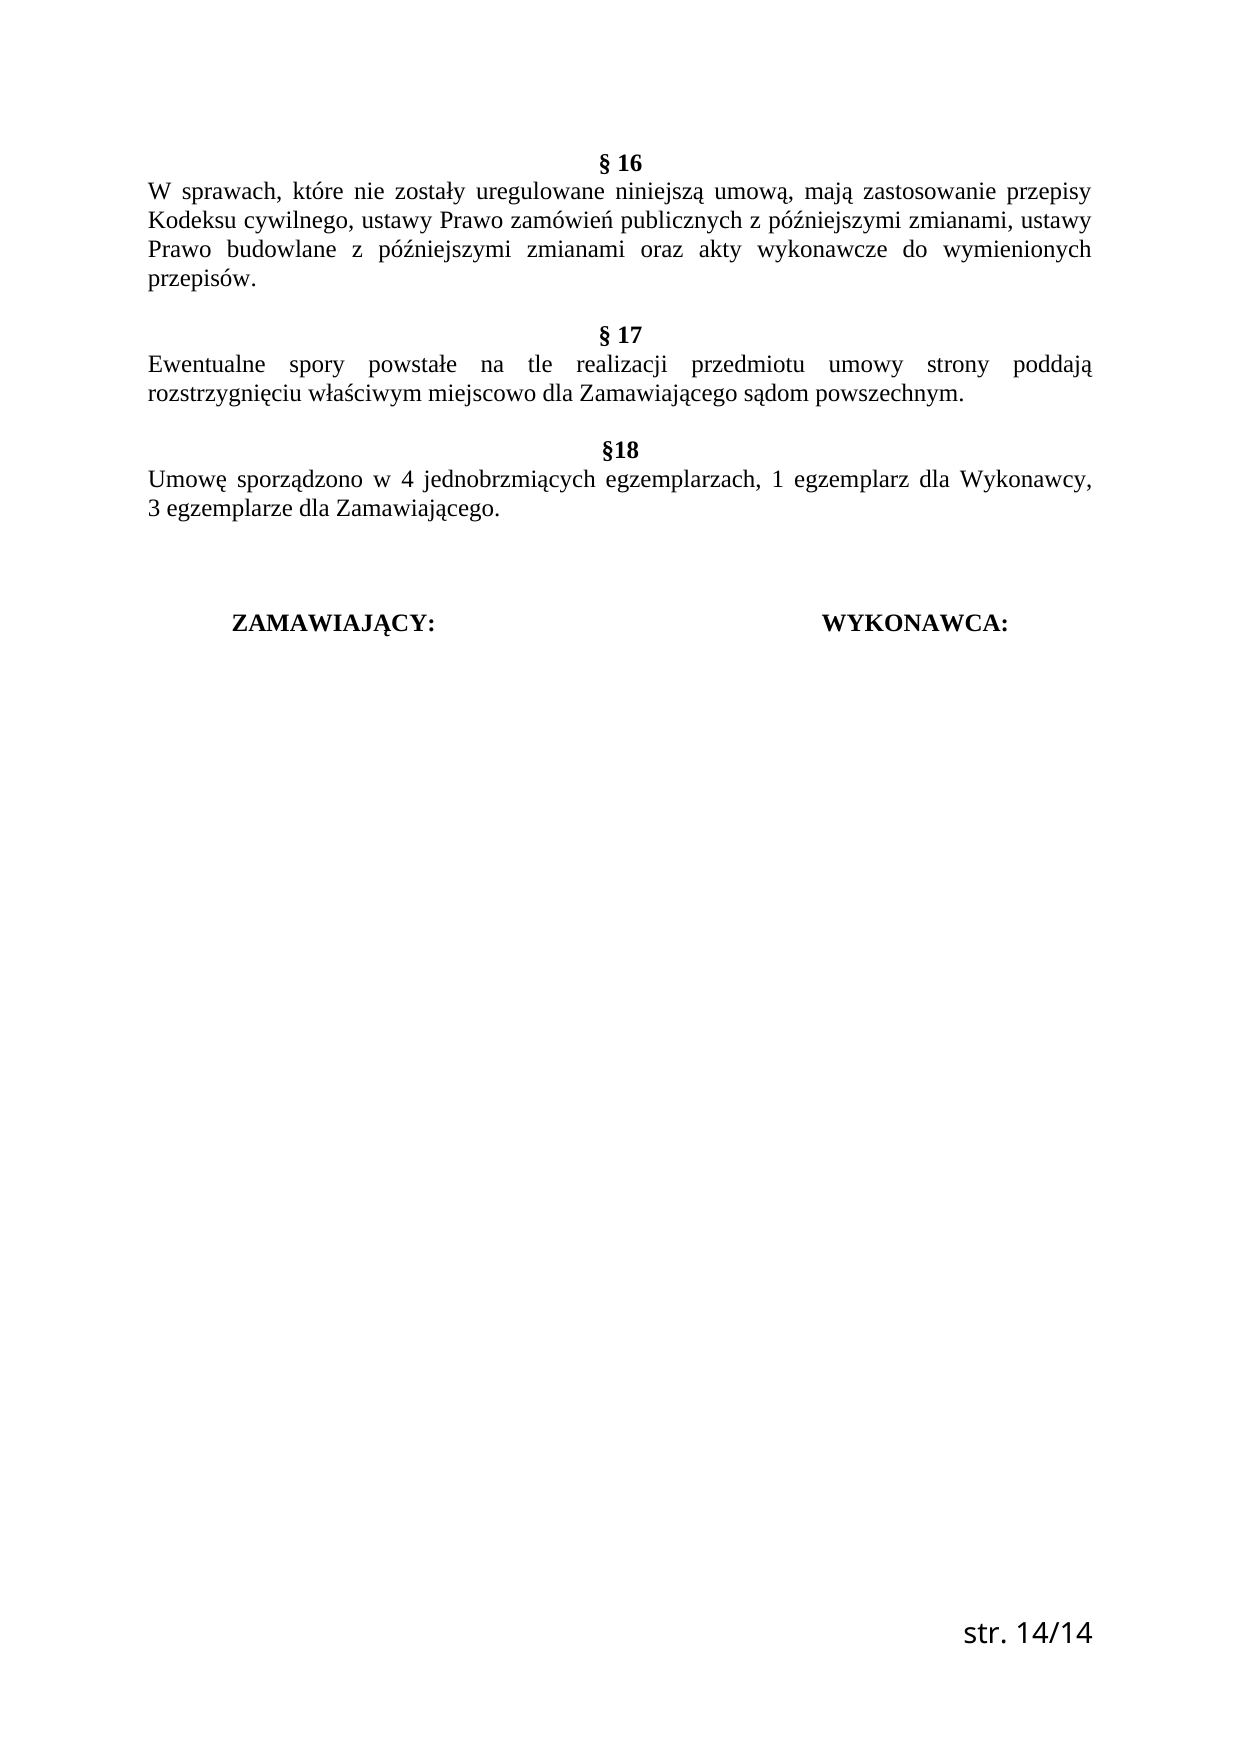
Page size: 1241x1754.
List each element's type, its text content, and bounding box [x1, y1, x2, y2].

text §18 [148, 435, 1093, 464]
text § 17 [148, 320, 1093, 349]
text W sprawach, które nie zostały uregulowane niniejszą umową, mają zastosowanie przepisy Kodeksu cywilnego, ustawy Prawo zamówień publicznych z późniejszymi zmianami, ustawy Prawo budowlane z późniejszymi zmianami oraz akty wykonawcze do wymienionych przepisów. [148, 176, 1093, 291]
text Umowę sporządzono w 4 jednobrzmiących egzemplarzach, 1 egzemplarz dla Wykonawcy, 3 egzemplarze dla Zamawiającego. [148, 464, 1093, 521]
text § 16 [148, 148, 1093, 176]
text ZAMAWIAJĄCY: WYKONAWCA: [148, 608, 1093, 636]
text Ewentualne spory powstałe na tle realizacji przedmiotu umowy strony poddają rozstrzygnięciu właściwym miejscowo dla Zamawiającego sądom powszechnym. [148, 349, 1093, 406]
